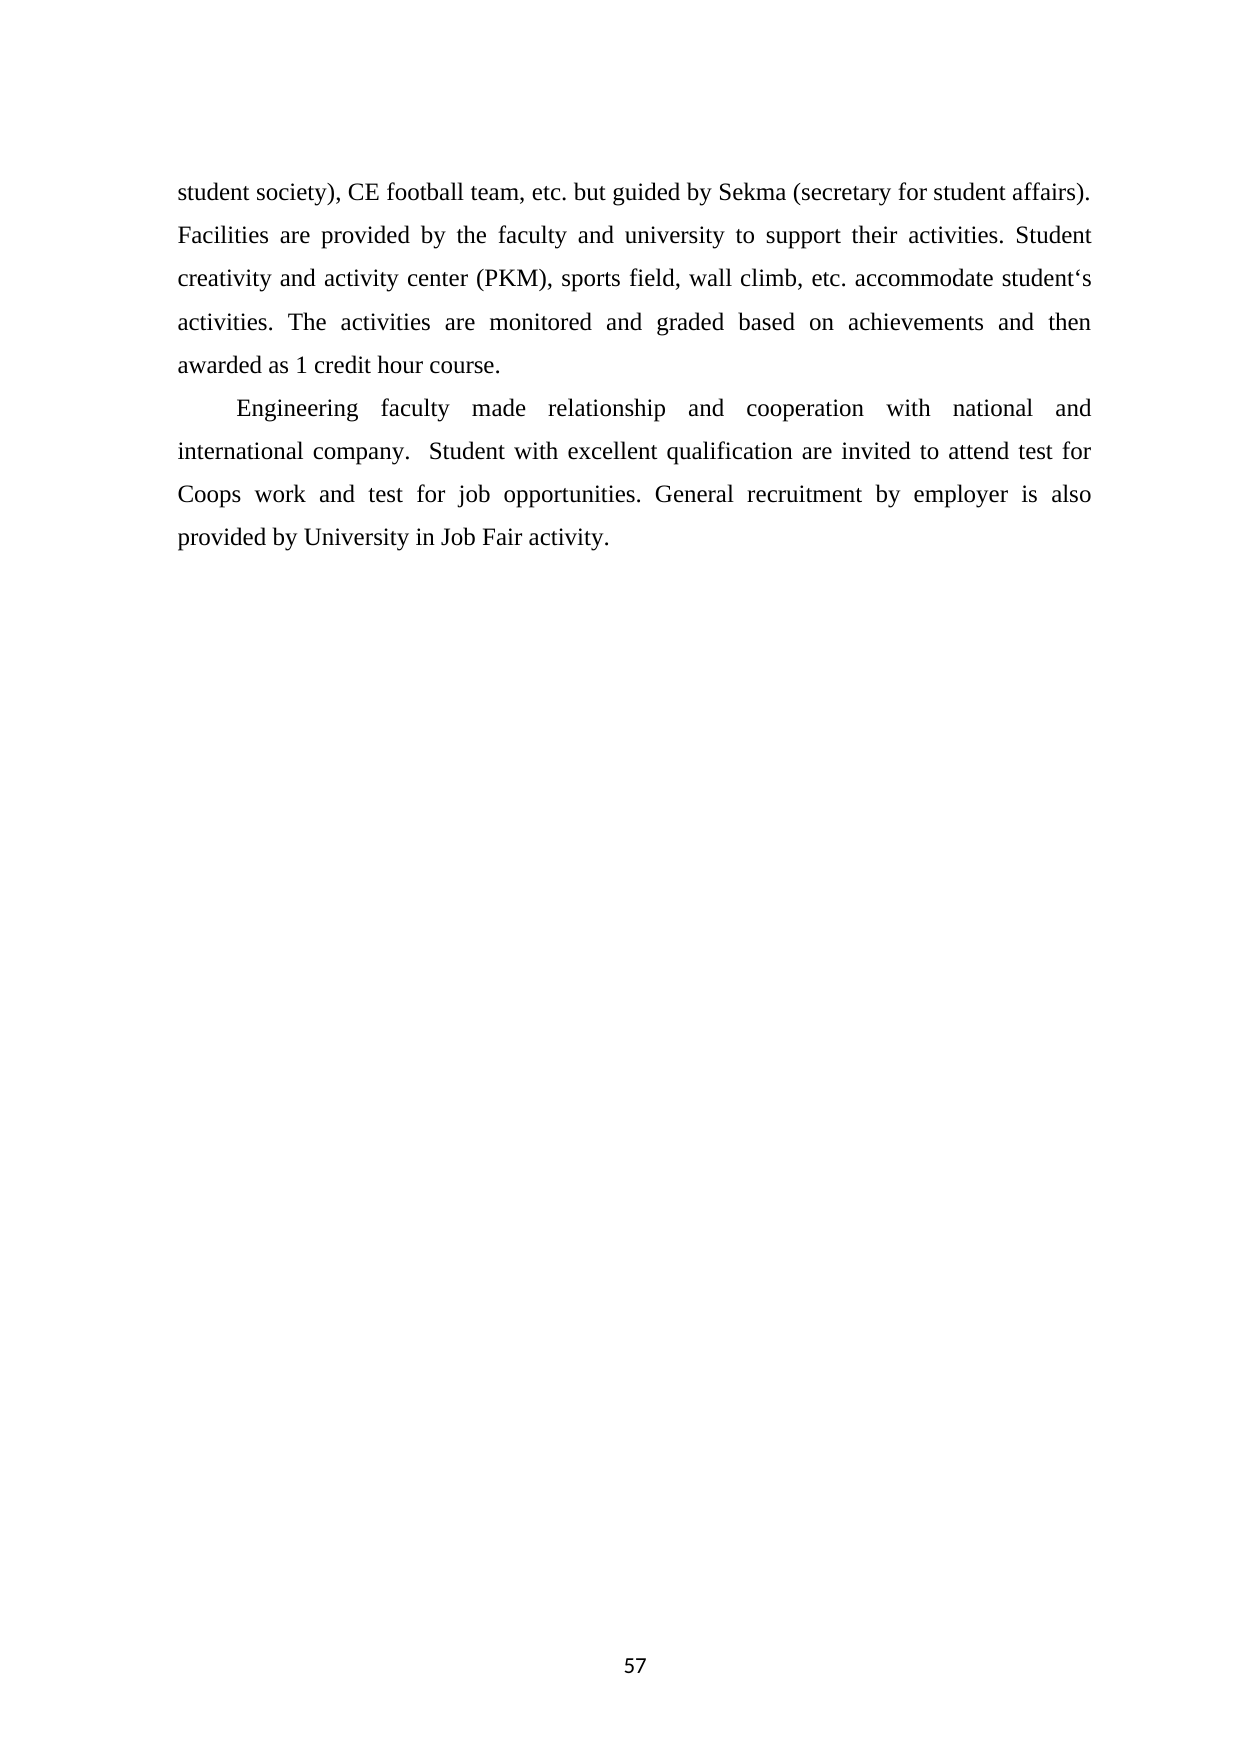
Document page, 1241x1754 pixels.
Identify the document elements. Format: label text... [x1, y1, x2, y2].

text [177, 177, 1092, 378]
text Engineering faculty made relationship and cooperation with national and international company. Student with excellent qualification are invited to attend test for Coops work and test for job opportunities. General recruitment by employer is also provided by University in Job Fair activity. [177, 393, 1092, 551]
